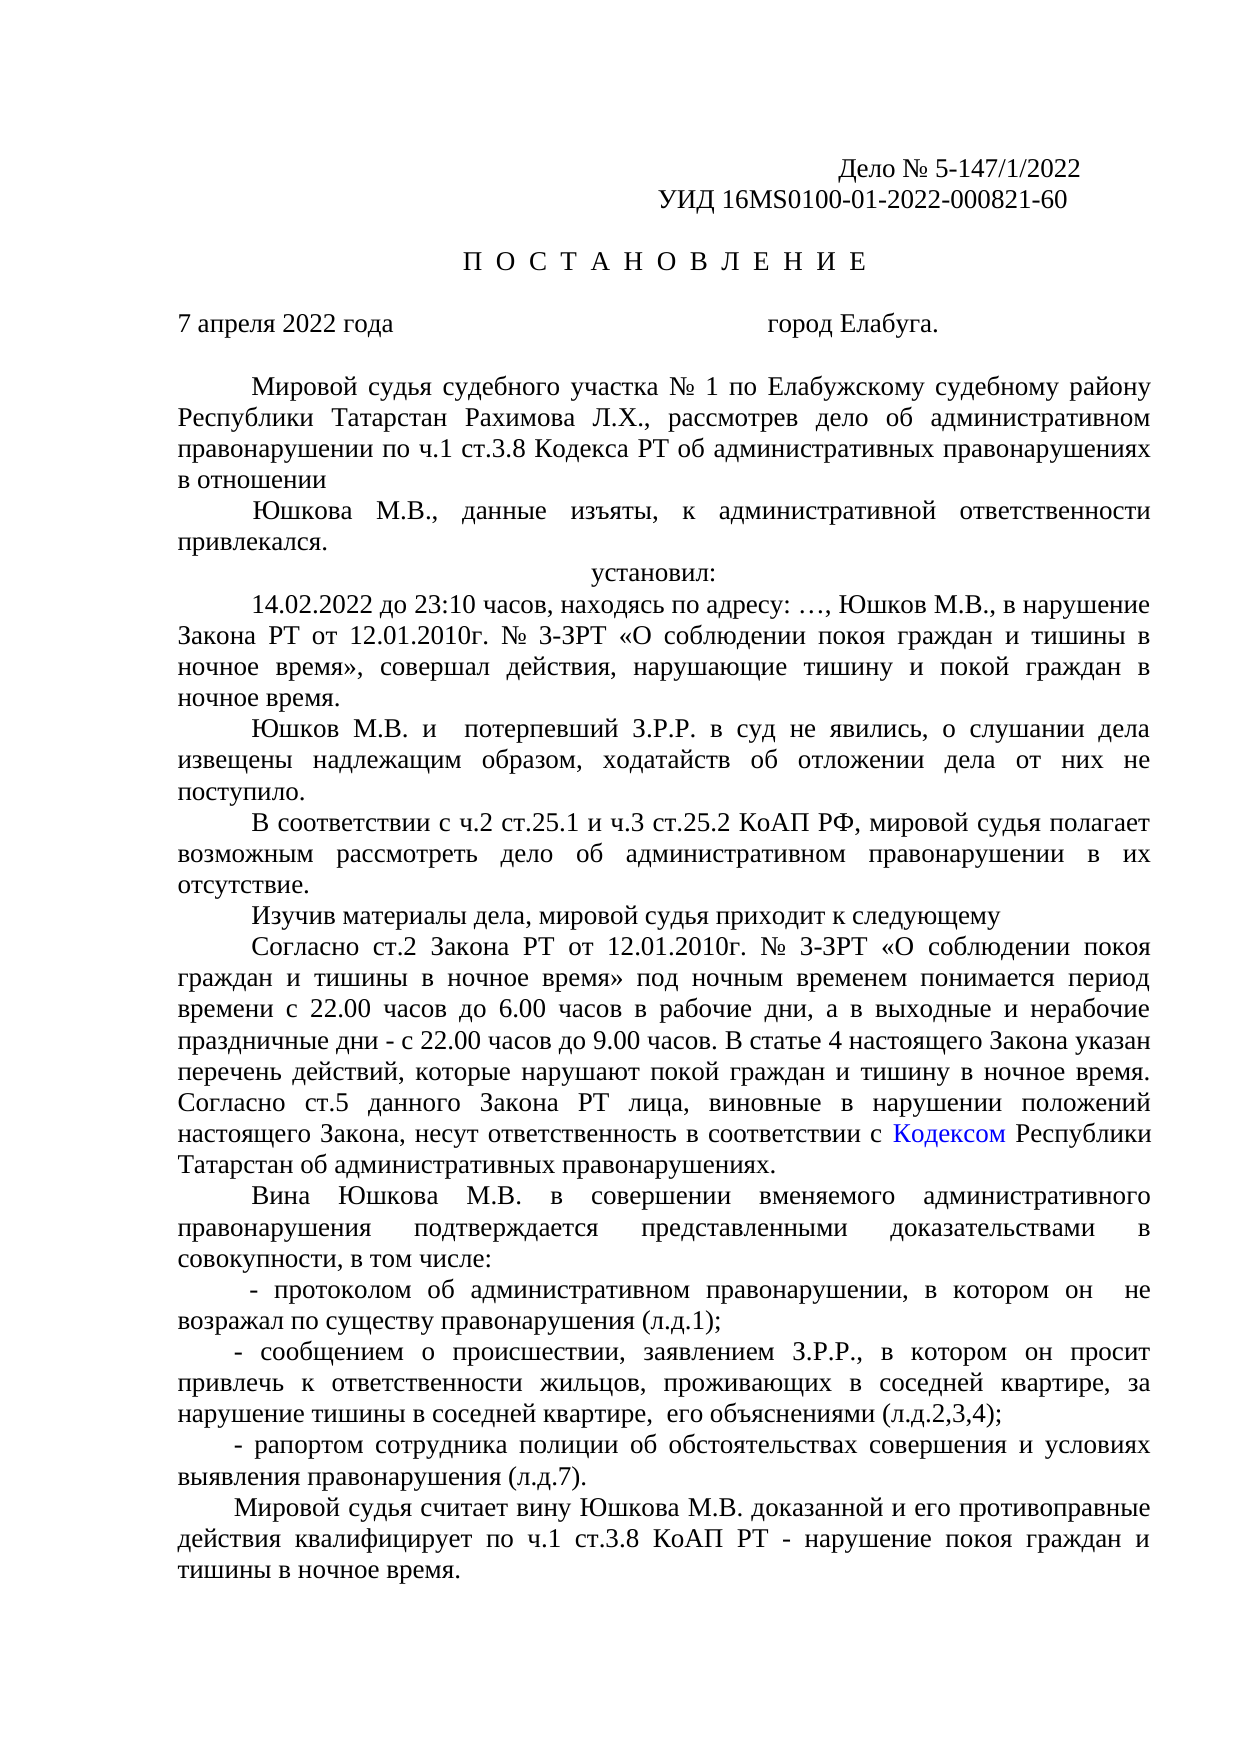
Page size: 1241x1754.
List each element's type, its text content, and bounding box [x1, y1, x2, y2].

text 14.02.2022 до 23:10 часов, находясь по адресу: …, Юшков М.В., в нарушение Закона РТ от 12.01.2010г. № 3-ЗРТ «О соблюдении покоя граждан и тишины в ночное время», совершал действия, нарушающие тишину и покой граждан в ночное время. [177, 588, 1152, 712]
text Вина Юшкова М.В. в совершении вменяемого административного правонарушения подтверждается представленными доказательствами в совокупности, в том числе: [177, 1179, 1152, 1273]
title Дело № 5-147/1/2022 [693, 152, 1152, 183]
text - рапортом сотрудника полиции об обстоятельствах совершения и условиях выявления правонарушения (л.д.7). [177, 1429, 1152, 1491]
text Изучив материалы дела, мировой судья приходит к следующему [177, 899, 1152, 930]
title П О С Т А Н О В Л Е Н И Е [177, 245, 1152, 276]
text - протоколом об административном правонарушении, в котором он не возражал по существу правонарушения (л.д.1); [177, 1273, 1152, 1335]
text В соответствии с ч.2 ст.25.1 и ч.3 ст.25.2 КоАП РФ, мировой судья полагает возможным рассмотреть дело об административном правонарушении в их отсутствие. [177, 806, 1152, 899]
text Согласно ст.2 Закона РТ от 12.01.2010г. № 3-ЗРТ «О соблюдении покоя граждан и тишины в ночное время» под ночным временем понимается период времени с 22.00 часов до 6.00 часов в рабочие дни, а в выходные и нерабочие праздничные дни - с 22.00 часов до 9.00 часов. В статье 4 настоящего Закона указан перечень действий, которые нарушают покой граждан и тишину в ночное время. Согласно ст.5 данного Закона РТ лица, виновные в нарушении положений настоящего Закона, несут ответственность в соответствии с Кодексом Республики Татарстан об административных правонарушениях. [177, 930, 1152, 1179]
text Юшкова М.В., данные изъяты, к административной ответственности привлекался. [177, 494, 1152, 557]
title УИД 16MS0100-01-2022-000821-60 [472, 183, 1152, 214]
text установил: [177, 557, 1152, 588]
text 7 апреля 2022 года город Елабуга. [177, 307, 1152, 338]
text Мировой судья судебного участка № 1 по Елабужскому судебному району Республики Татарстан Рахимова Л.Х., рассмотрев дело об административном правонарушении по ч.1 ст.3.8 Кодекса РТ об административных правонарушениях в отношении [177, 370, 1152, 494]
text Юшков М.В. и потерпевший З.Р.Р. в суд не явились, о слушании дела извещены надлежащим образом, ходатайств об отложении дела от них не поступило. [177, 712, 1152, 806]
text - сообщением о происшествии, заявлением З.Р.Р., в котором он просит привлечь к ответственности жильцов, проживающих в соседней квартире, за нарушение тишины в соседней квартире, его объяснениями (л.д.2,3,4); [177, 1335, 1152, 1429]
text Мировой судья считает вину Юшкова М.В. доказанной и его противоправные действия квалифицирует по ч.1 ст.3.8 КоАП РТ - нарушение покоя граждан и тишины в ночное время. [177, 1491, 1152, 1584]
